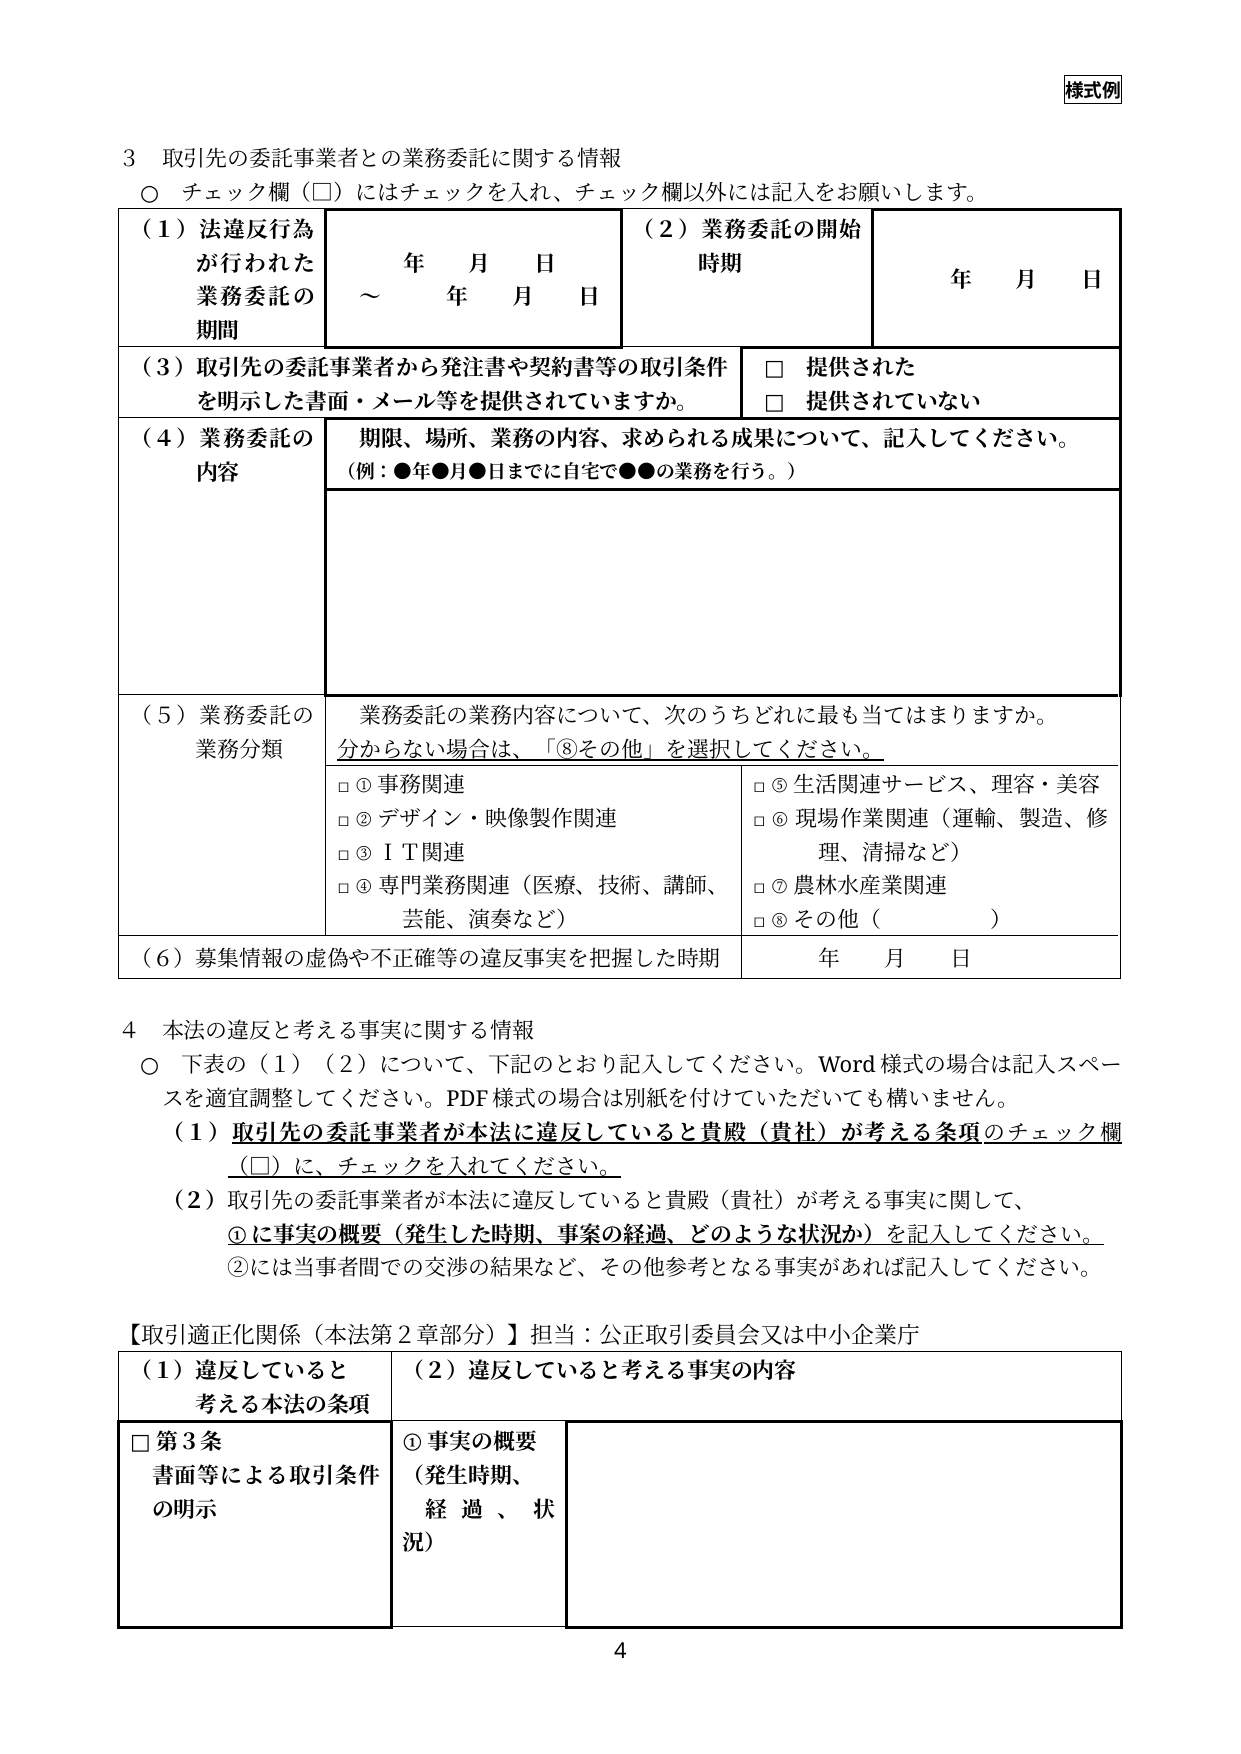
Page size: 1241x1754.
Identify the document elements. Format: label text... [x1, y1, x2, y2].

table_header 年 月 日 [874, 211, 1119, 346]
table_cell （６）募集情報の虚偽や不正確等の違反事実を把握した時期 [119, 936, 741, 978]
text ３ 取引先の委託事業者との業務委託に関する情報 [118, 140, 1122, 174]
table_cell （３）取引先の委託事業者から発注書や契約書等の取引条件を明示した書面・メール等を提供されていますか。 [119, 347, 740, 417]
text （２）取引先の委託事業者が本法に違反していると貴殿（貴社）が考える事実に関して、 [162, 1182, 1122, 1216]
table_header （１）法違反行為が行われた業務委託の期間 [119, 209, 324, 346]
table_cell （４）業務委託の内容 [119, 418, 324, 694]
table_cell 期限、場所、業務の内容、求められる成果について、記入してください。 （例：●年●月●日までに自宅で●●の業務を行う。） [327, 420, 1119, 488]
table_cell □ ① 事務関連 □ ② デザイン・映像製作関連 □ ③ ＩＴ関連 □ ④ 専門業務関連（医療、技術、講師、芸能、演奏など） [326, 766, 741, 935]
text ４ 本法の違反と考える事実に関する情報 [118, 1012, 1122, 1046]
text （１）取引先の委託事業者が本法に違反していると貴殿（貴社）が考える条項のチェック欄（□）に、チェックを入れてください。 [162, 1114, 1122, 1182]
table_cell □ ⑤ 生活関連サービス、理容・美容 □ ⑥ 現場作業関連（運輸、製造、修理、清掃など） □ ⑦ 農林水産業関連 □ ⑧ その他（ ） [742, 765, 1120, 935]
table_cell 年 月 日 [742, 935, 1120, 978]
table_cell □ 提供された □ 提供されていない [743, 349, 1119, 417]
table_cell [568, 1423, 1120, 1626]
text 【取引適正化関係（本法第２章部分）】担当：公正取引委員会又は中小企業庁 [118, 1317, 1122, 1351]
table_header （２）違反していると考える事実の内容 [392, 1352, 1121, 1420]
table_cell （５）業務委託の業務分類 [119, 695, 325, 935]
table_header （２）業務委託の開始時期 [623, 209, 871, 346]
text ○ 下表の（１）（２）について、下記のとおり記入してください。Word様式の場合は記入スペースを適宜調整してください。PDF様式の場合は別紙を付けていただいても構いません。 [140, 1046, 1122, 1114]
text ○ チェック欄（□）にはチェックを入れ、チェック欄以外には記入をお願いします。 [118, 174, 1122, 208]
table_cell □ 第３条 書面等による取引条件の明示 [120, 1423, 390, 1626]
table_cell ① 事実の概要 （発生時期、 経過、状況） [393, 1421, 565, 1626]
text ②には当事者間での交渉の結果など、その他参考となる事実があれば記入してください。 [162, 1249, 1122, 1283]
table_cell [327, 491, 1119, 694]
table_header （１）違反していると 考える本法の条項 [119, 1352, 391, 1420]
table_header 年 月 日 ～ 年 月 日 [327, 211, 620, 346]
table_cell 業務委託の業務内容について、次のうちどれに最も当てはまりますか。 分からない場合は、「⑧その他」を選択してください。 [326, 694, 1120, 765]
text ①に事実の概要（発生した時期、事案の経過、どのような状況か）を記入してください。 [227, 1216, 1122, 1249]
